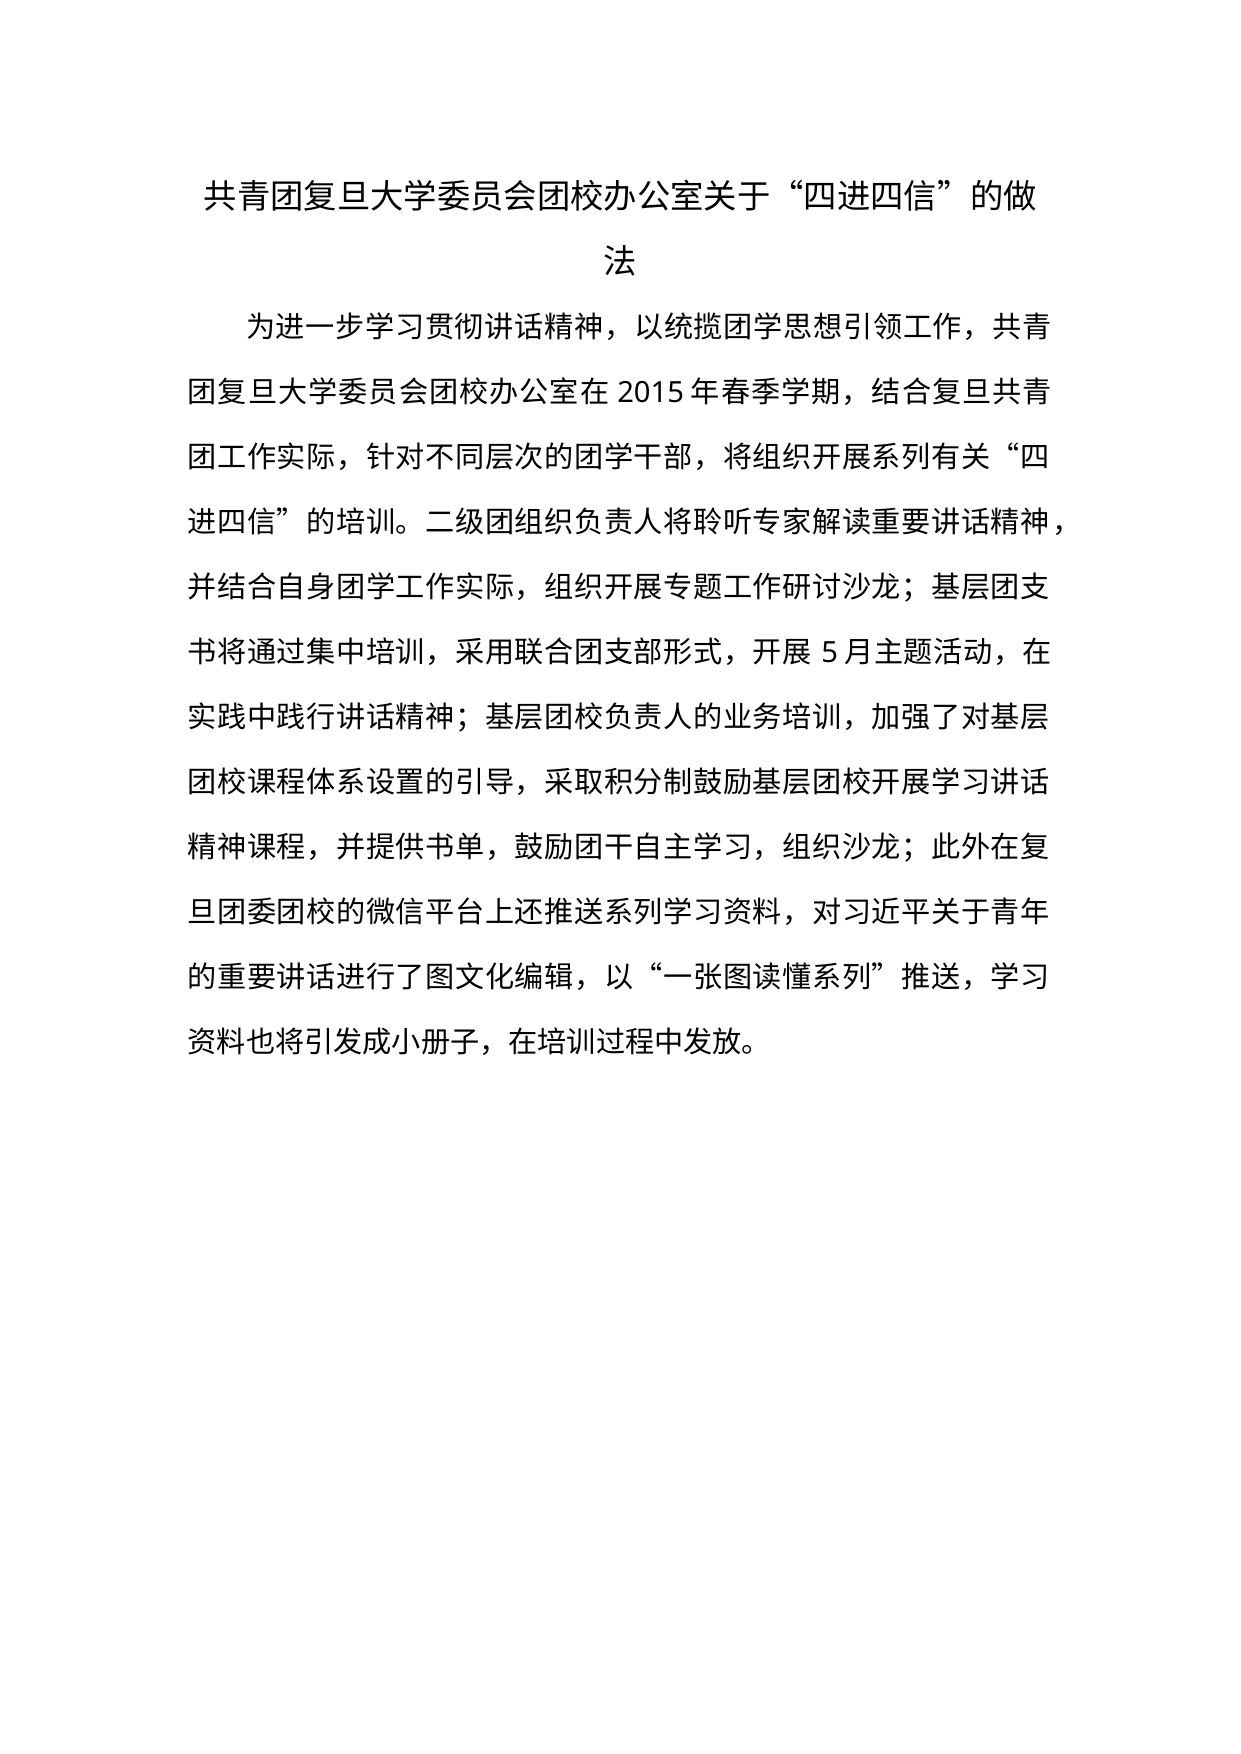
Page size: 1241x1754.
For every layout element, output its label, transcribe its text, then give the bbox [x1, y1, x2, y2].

text 为进一步学习贯彻讲话精神，以统揽团学思想引领工作，共青团复旦大学委员会团校办公室在2015年春季学期，结合复旦共青团工作实际，针对不同层次的团学干部，将组织开展系列有关“四进四信”的培训。二级团组织负责人将聆听专家解读重要讲话精神，并结合自身团学工作实际，组织开展专题工作研讨沙龙；基层团支书将通过集中培训，采用联合团支部形式，开展5月主题活动，在实践中践行讲话精神；基层团校负责人的业务培训，加强了对基层团校课程体系设置的引导，采取积分制鼓励基层团校开展学习讲话精神课程，并提供书单，鼓励团干自主学习，组织沙龙；此外在复旦团委团校的微信平台上还推送系列学习资料，对习近平关于青年的重要讲话进行了图文化编辑，以“一张图读懂系列”推送，学习资料也将引发成小册子，在培训过程中发放。 [187, 292, 1053, 1072]
text 共青团复旦大学委员会团校办公室关于“四进四信”的做法 [187, 162, 1053, 292]
